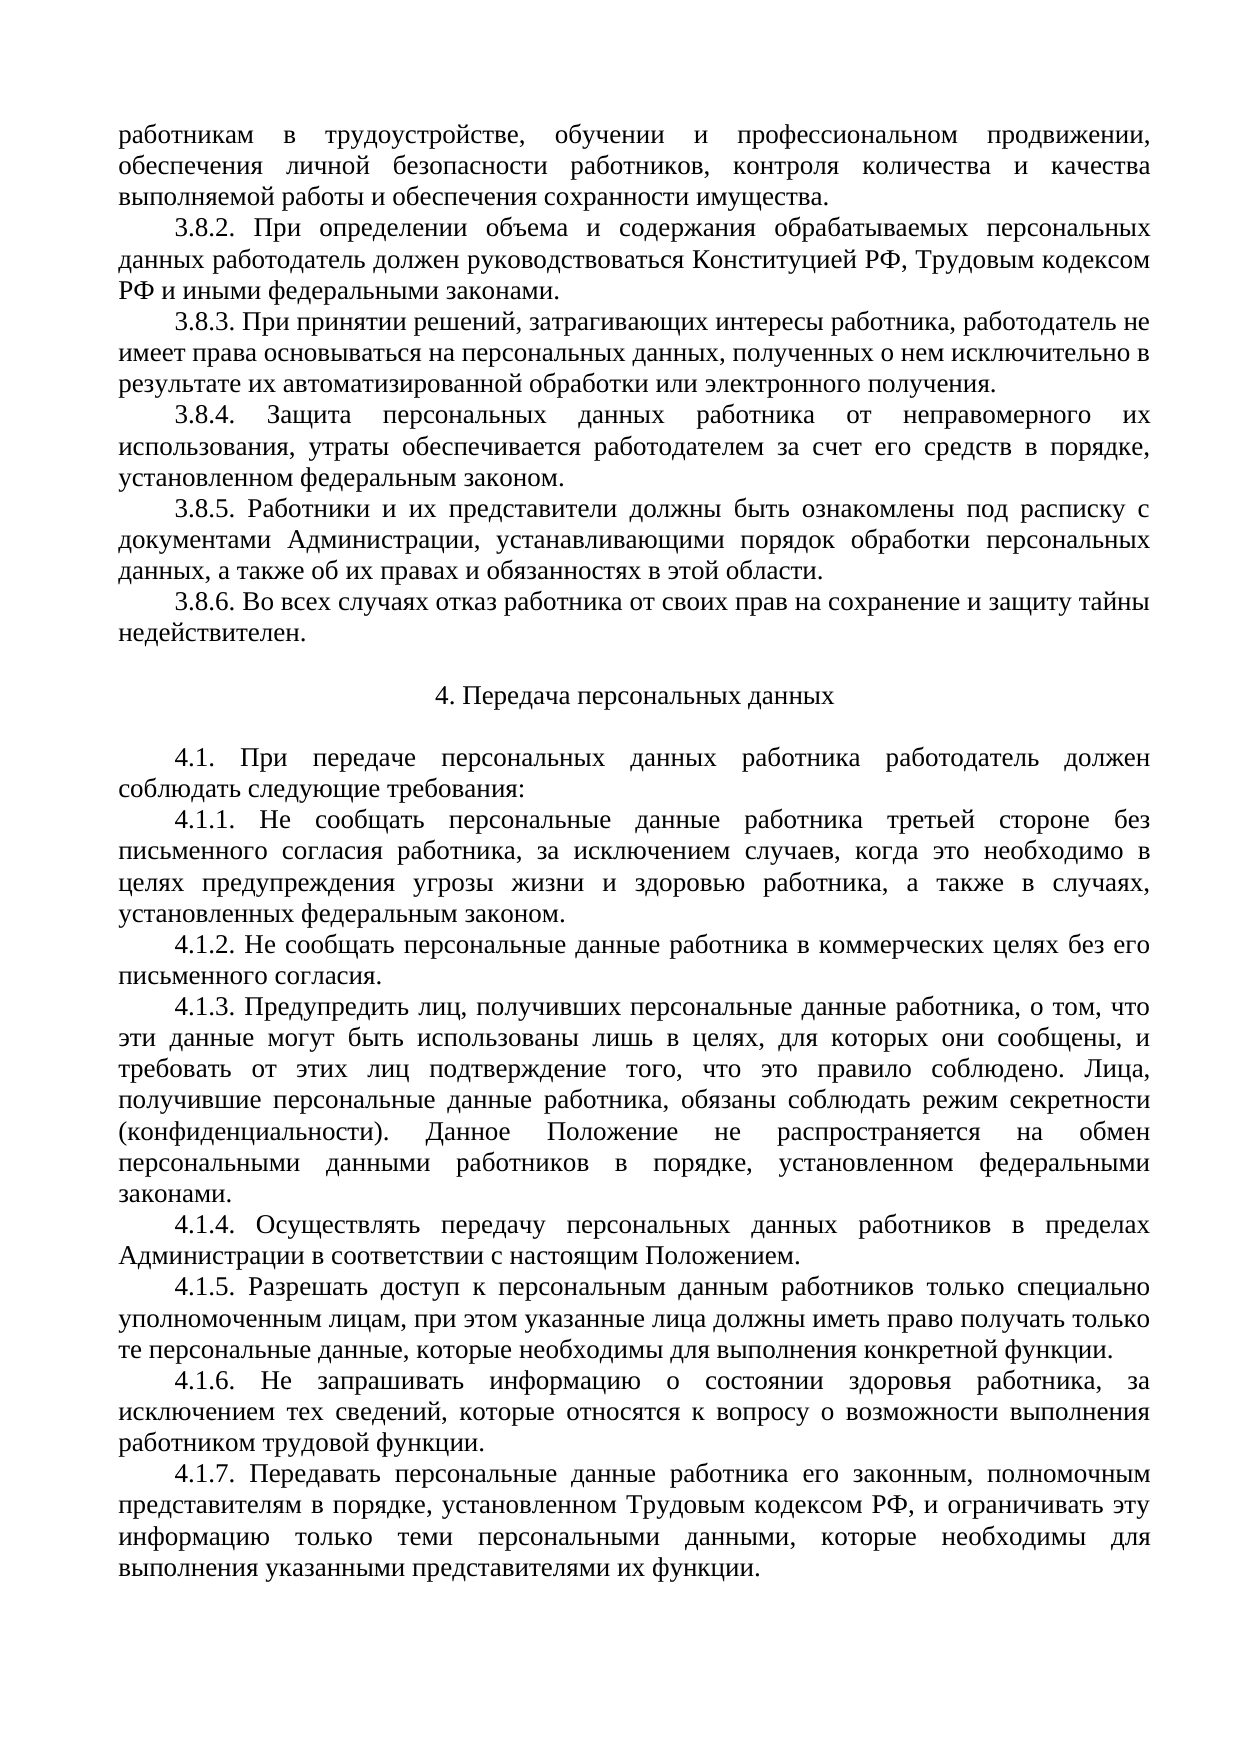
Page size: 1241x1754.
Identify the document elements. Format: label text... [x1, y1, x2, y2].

text 4.1.4. Осуществлять передачу персональных данных работников в пределах Администрации в соответствии с настоящим Положением. [118, 1208, 1152, 1271]
text 4.1.1. Не сообщать персональные данные работника третьей стороне без письменного согласия работника, за исключением случаев, когда это необходимо в целях предупреждения угрозы жизни и здоровью работника, а также в случаях, установленных федеральным законом. [118, 803, 1152, 928]
text 4.1.7. Передавать персональные данные работника его законным, полномочным представителям в порядке, установленном Трудовым кодексом РФ, и ограничивать эту информацию только теми персональными данными, которые необходимы для выполнения указанными представителями их функции. [118, 1457, 1152, 1582]
text 3.8.4. Защита персональных данных работника от неправомерного их использования, утраты обеспечивается работодателем за счет его средств в порядке, установленном федеральным законом. [118, 398, 1152, 492]
text 3.8.3. При принятии решений, затрагивающих интересы работника, работодатель не имеет права основываться на персональных данных, полученных о нем исключительно в результате их автоматизированной обработки или электронного получения. [118, 305, 1152, 398]
text 3.8.2. При определении объема и содержания обрабатываемых персональных данных работодатель должен руководствоваться Конституцией РФ, Трудовым кодексом РФ и иными федеральными законами. [118, 212, 1152, 305]
text 4.1. При передаче персональных данных работника работодатель должен соблюдать следующие требования: [118, 741, 1152, 803]
text 4.1.3. Предупредить лиц, получивших персональные данные работника, о том, что эти данные могут быть использованы лишь в целях, для которых они сообщены, и требовать от этих лиц подтверждение того, что это правило соблюдено. Лица, получившие персональные данные работника, обязаны соблюдать режим секретности (конфиденциальности). Данное Положение не распространяется на обмен персональными данными работников в порядке, установленном федеральными законами. [118, 990, 1152, 1208]
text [118, 118, 1152, 212]
text 4. Передача персональных данных [118, 679, 1152, 710]
text 3.8.5. Работники и их представители должны быть ознакомлены под расписку с документами Администрации, устанавливающими порядок обработки персональных данных, а также об их правах и обязанностях в этой области. [118, 492, 1152, 585]
text 4.1.2. Не сообщать персональные данные работника в коммерческих целях без его письменного согласия. [118, 928, 1152, 990]
text 3.8.6. Во всех случаях отказ работника от своих прав на сохранение и защиту тайны недействителен. [118, 585, 1152, 648]
text 4.1.6. Не запрашивать информацию о состоянии здоровья работника, за исключением тех сведений, которые относятся к вопросу о возможности выполнения работником трудовой функции. [118, 1364, 1152, 1457]
text 4.1.5. Разрешать доступ к персональным данным работников только специально уполномоченным лицам, при этом указанные лица должны иметь право получать только те персональные данные, которые необходимы для выполнения конкретной функции. [118, 1271, 1152, 1364]
